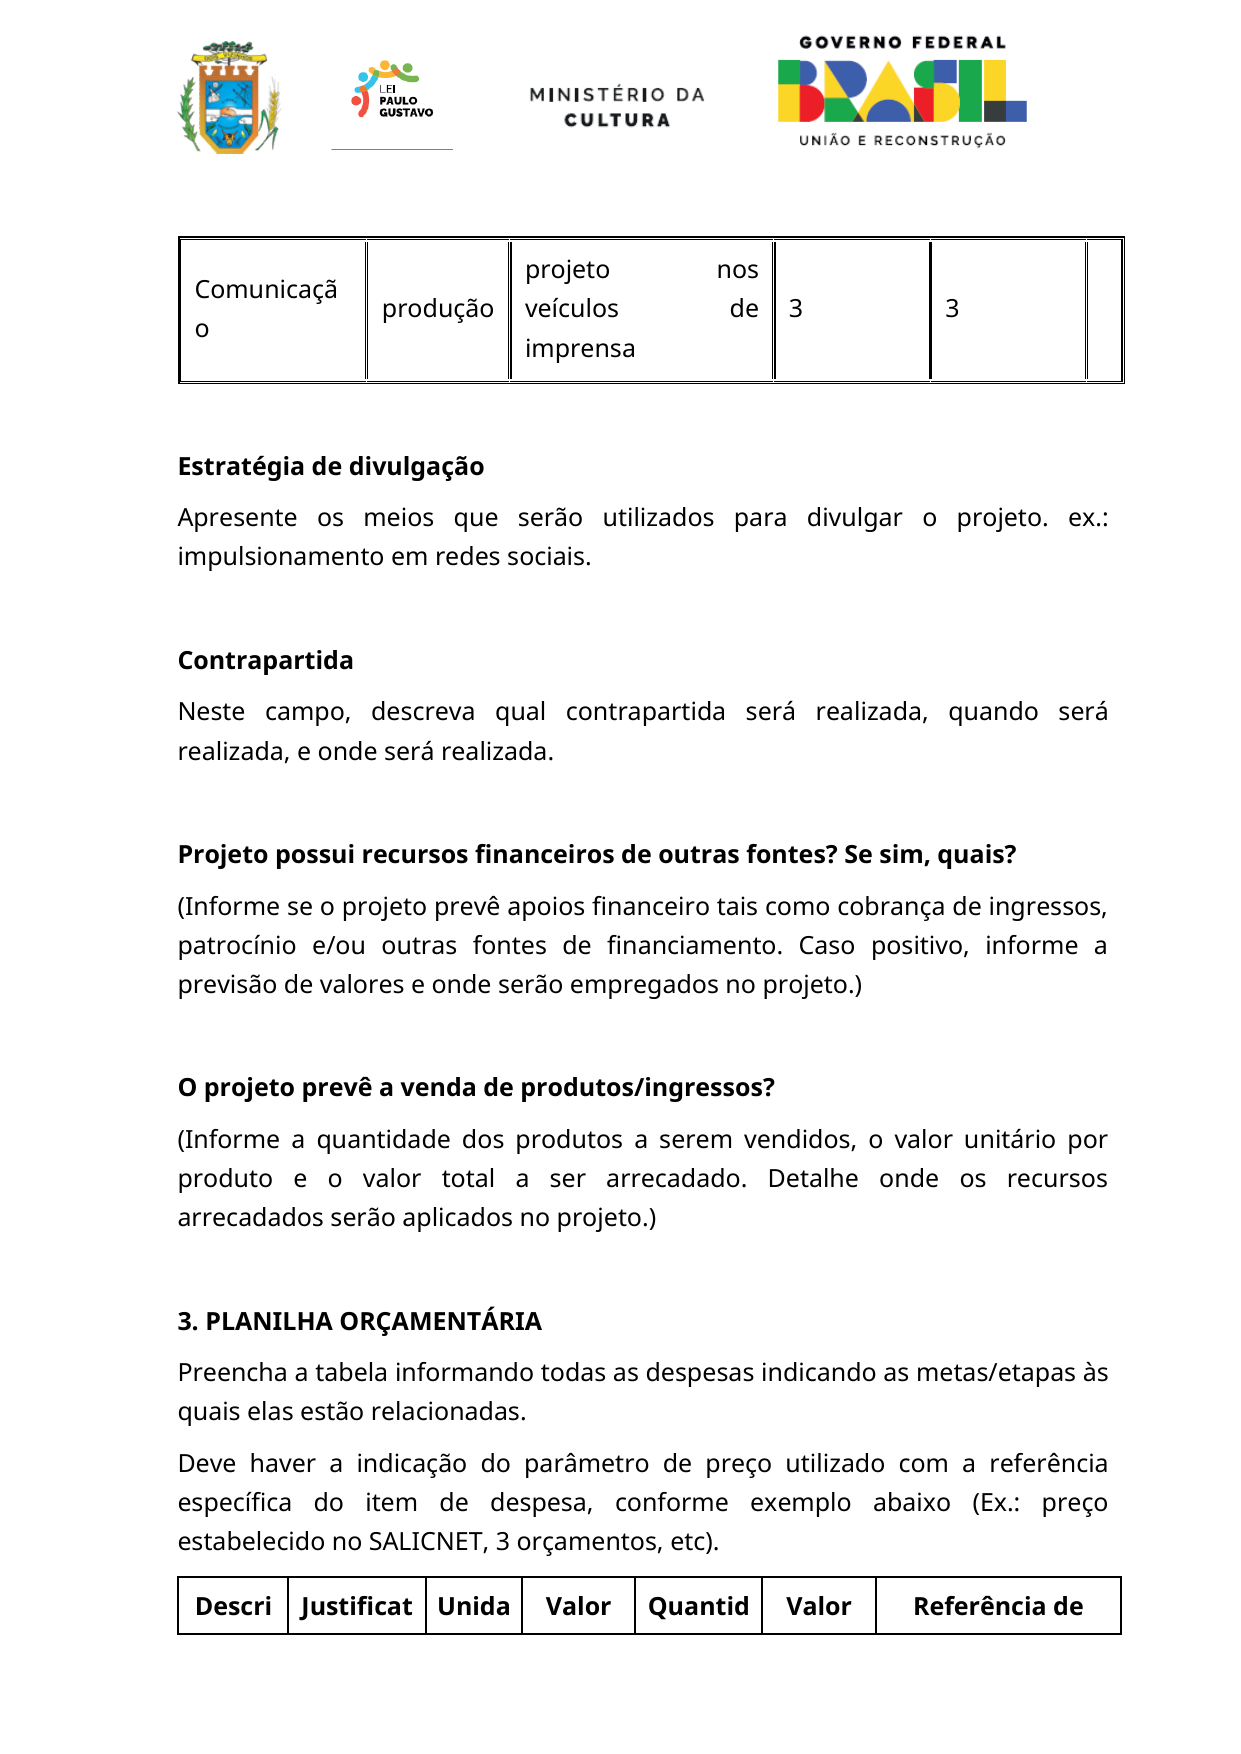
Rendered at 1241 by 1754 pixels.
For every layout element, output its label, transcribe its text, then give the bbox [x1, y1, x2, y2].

table_cell Pré-produção [367, 238, 510, 381]
text (Informe a quantidade dos produtos a serem vendidos, o valor unitário por produto e o valor total a ser arrecadado. Detalhe onde os recursos arrecadados serão aplicados no projeto.) [177, 1121, 1109, 1234]
picture [499, 43, 743, 154]
table_header Referência de preço [877, 1578, 1120, 1633]
picture [317, 36, 469, 154]
table_cell 11/11/2023 [930, 240, 1087, 381]
table_header Quantidade [636, 1578, 761, 1633]
text O projeto prevê a venda de produtos/ingressos? [177, 1070, 1109, 1104]
text Preencha a tabela informando todas as despesas indicando as metas/etapas às quais elas estão relacionadas. [177, 1355, 1109, 1428]
text Projeto possui recursos financeiros de outras fontes? Se sim, quais? [177, 836, 1109, 871]
table_header Descrição do item [179, 1578, 287, 1633]
text Neste campo, descreva qual contrapartida será realizada, quando será realizada, e onde será realizada. [177, 694, 1109, 767]
text Estratégia de divulgação [177, 448, 1109, 482]
picture [177, 41, 282, 154]
text Apresente os meios que serão utilizados para divulgar o projeto. ex.: impulsionamento em redes sociais. [177, 500, 1109, 573]
table_cell 11/10/2023 [774, 240, 930, 381]
table_header Valor unitário [523, 1578, 634, 1633]
table_cell [1087, 240, 1121, 381]
text 3. PLANILHA ORÇAMENTÁRIA [177, 1303, 1109, 1337]
text Deve haver a indicação do parâmetro de preço utilizado com a referência específica do item de despesa, conforme exemplo abaixo (Ex.: preço estabelecido no SALICNET, 3 orçamentos, etc). [177, 1446, 1109, 1558]
text (Informe se o projeto prevê apoios financeiro tais como cobrança de ingressos, patrocínio e/ou outras fontes de financiamento. Caso positivo, informe a previsão de valores e onde serão empregados no projeto.) [177, 888, 1109, 1001]
text Contrapartida [177, 642, 1109, 676]
picture [752, 18, 1052, 154]
table_cell Ex: Comunicação [181, 240, 367, 381]
table_header Valor total [763, 1578, 875, 1633]
table_header Justificativa [289, 1578, 425, 1633]
table_cell Divulgação do projeto nos veículos de imprensa [510, 238, 774, 381]
table_header Unidade de medida [427, 1578, 521, 1633]
